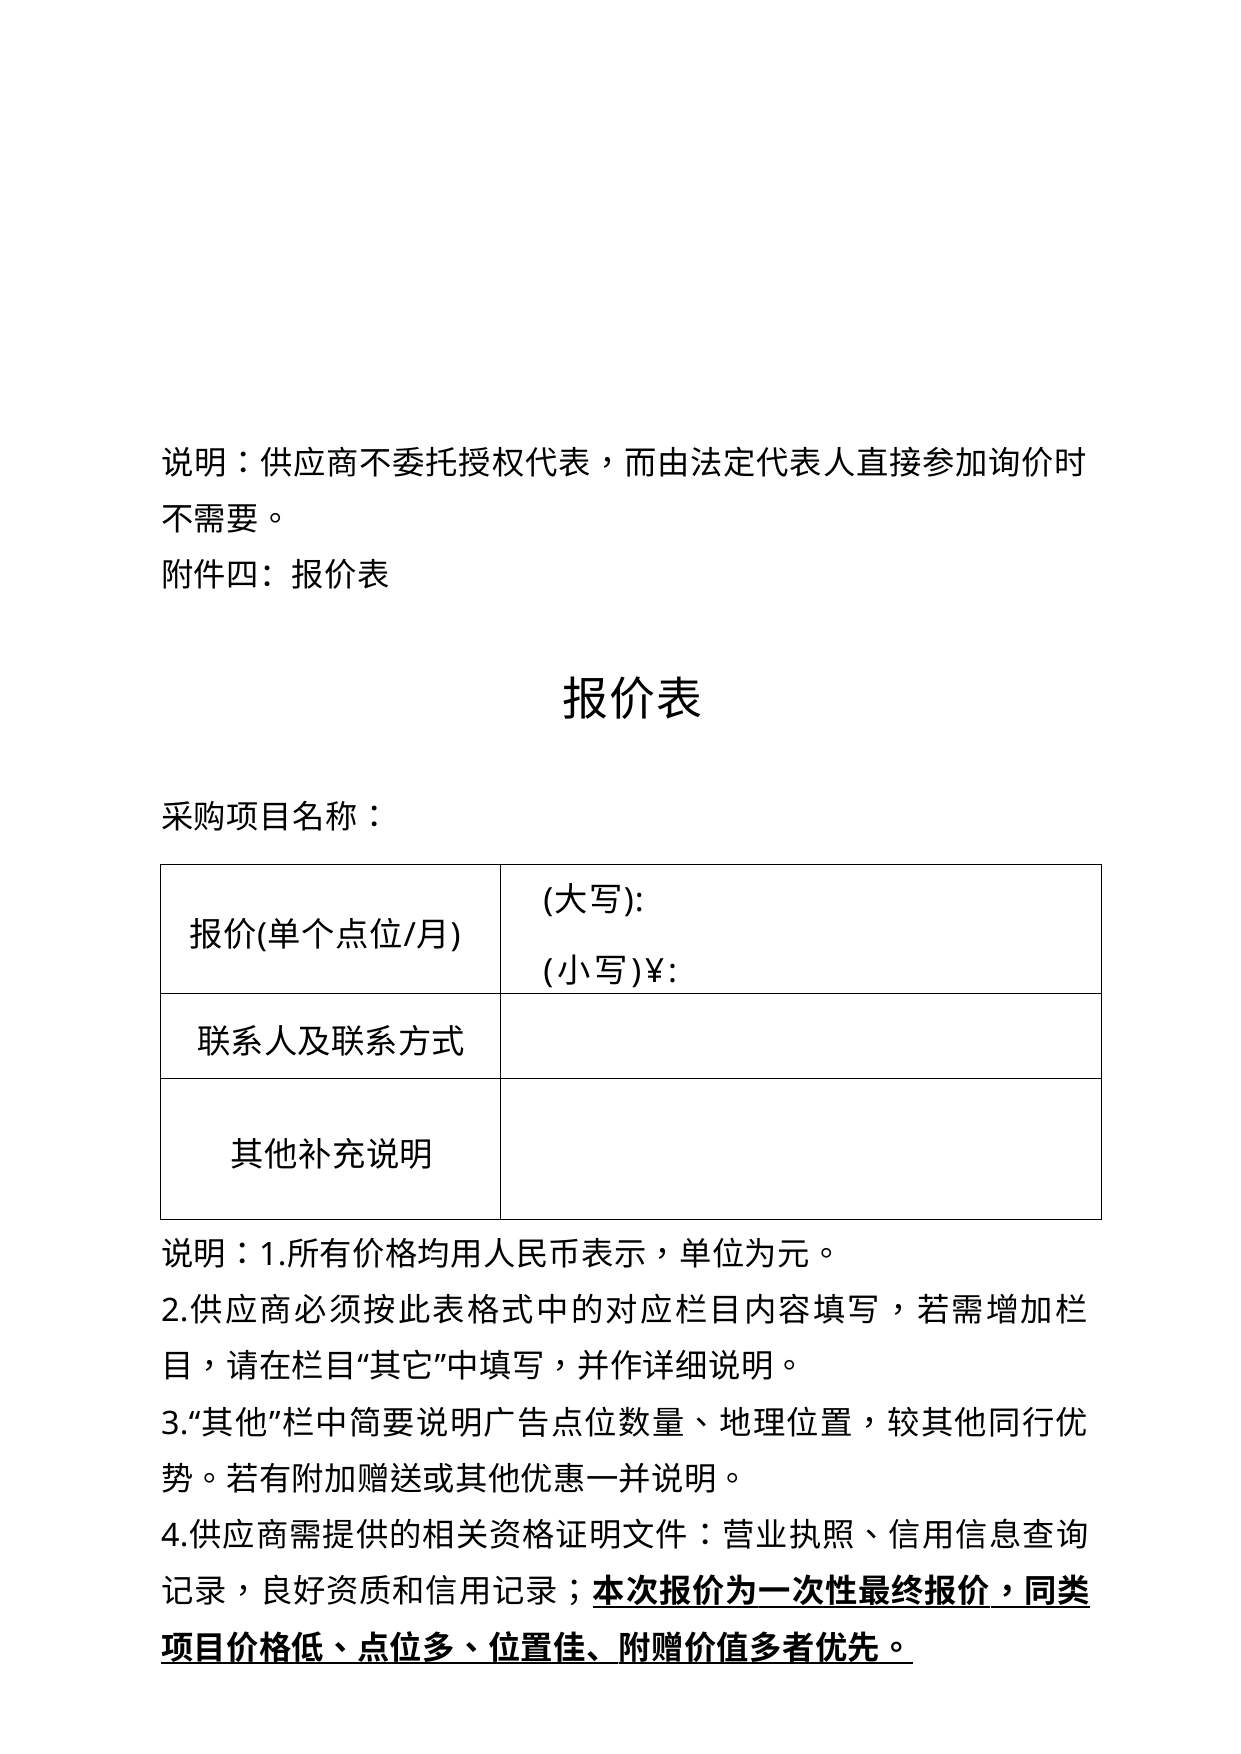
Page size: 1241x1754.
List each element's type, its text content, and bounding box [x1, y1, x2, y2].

text 采购项目名称： [161, 796, 1103, 837]
text 说明：供应商不委托授权代表，而由法定代表人直接参加询价时不需要。 [161, 429, 1090, 542]
table_header (大写): (小写)¥: [501, 865, 1101, 992]
table_cell 联系人及联系方式 [161, 994, 500, 1078]
table_cell [501, 1079, 1101, 1219]
list 2.供应商必须按此表格式中的对应栏目内容填写，若需增加栏目，请在栏目“其它”中填写，并作详细说明。 [161, 1277, 1090, 1389]
text 报价表 [161, 670, 1103, 727]
list 3.“其他”栏中简要说明广告点位数量、地理位置，较其他同行优势。若有附加赠送或其他优惠一并说明。 [161, 1389, 1090, 1502]
table_header 报价(单个点位/月) [161, 865, 500, 992]
table_cell 其他补充说明 [161, 1079, 500, 1219]
table_cell [501, 994, 1101, 1078]
text 说明：1.所有价格均用人民币表示，单位为元。 [161, 1220, 1090, 1277]
text 4.供应商需提供的相关资格证明文件：营业执照、信用信息查询记录，良好资质和信用记录；本次报价为一次性最终报价，同类项目价格低、点位多、位置佳、附赠价值多者优先。 [161, 1502, 1090, 1670]
text 附件四：报价表 [161, 542, 1090, 598]
